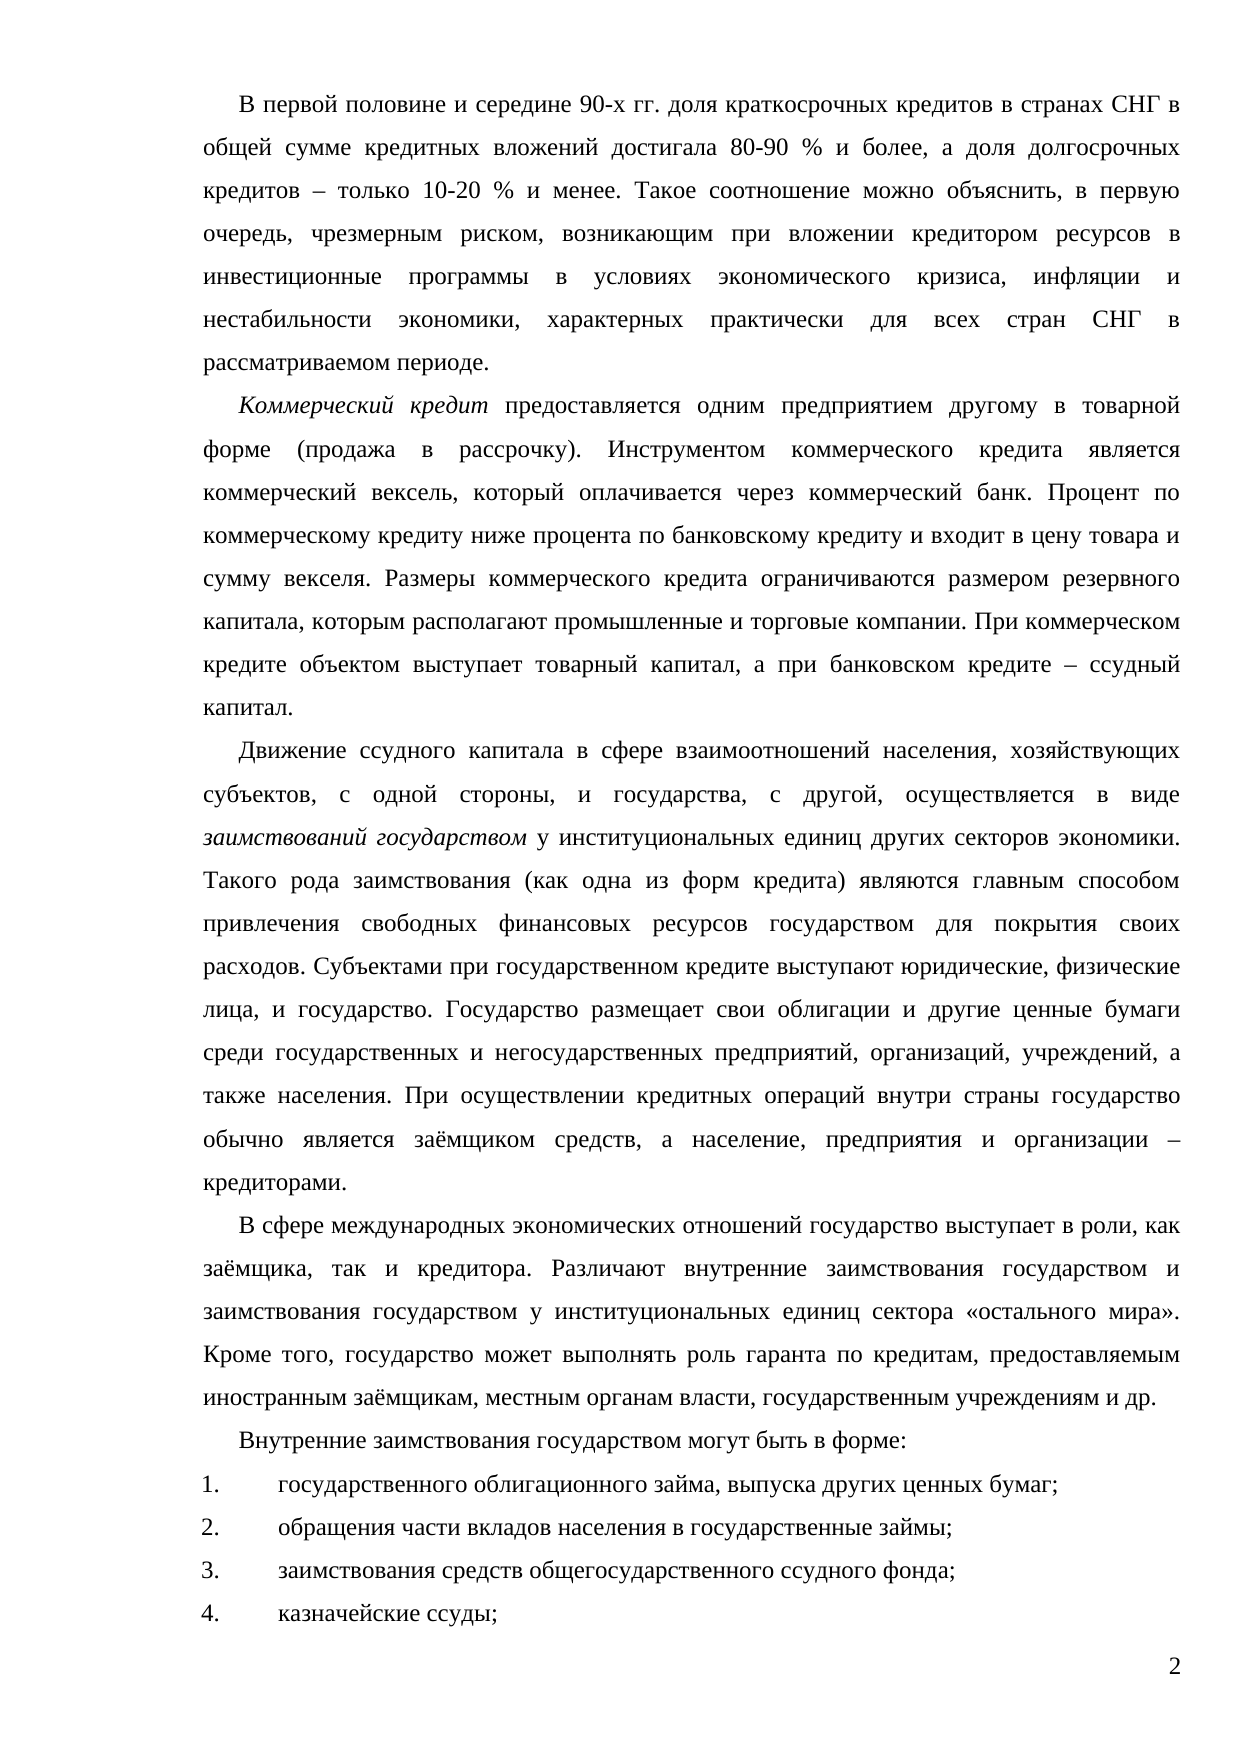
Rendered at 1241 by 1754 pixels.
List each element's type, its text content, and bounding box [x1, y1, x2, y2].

text Движение ссудного капитала в сфере взаимоотношений населения, хозяйствующих субъектов, с одной стороны, и государства, с другой, осуществляется в виде заимствований государством у институциональных единиц других секторов экономики. Такого рода заимствования (как одна из форм кредита) являются главным способом привлечения свободных финансовых ресурсов государством для покрытия своих расходов. Субъектами при государственном кредите выступают юридические, физические лица, и государство. Государство размещает свои облигации и другие ценные бумаги среди государственных и негосударственных предприятий, организаций, учреждений, а также населения. При осуществлении кредитных операций внутри страны государство обычно является заёмщиком средств, а население, предприятия и организации – кредиторами. [203, 736, 1181, 1196]
text В сфере международных экономических отношений государство выступает в роли, как заёмщика, так и кредитора. Различают внутренние заимствования государством и заимствования государством у институциональных единиц сектора «остального мира». Кроме того, государство может выполнять роль гаранта по кредитам, предоставляемым иностранным заёмщикам, местным органам власти, государственным учреждениям и др. [203, 1210, 1181, 1411]
list государственного облигационного займа, выпуска других ценных бумаг; [165, 1469, 1181, 1497]
list обращения части вкладов населения в государственные займы; [165, 1512, 1181, 1541]
text Коммерческий кредит предоставляется одним предприятием другому в товарной форме (продажа в рассрочку). Инструментом коммерческого кредита является коммерческий вексель, который оплачивается через коммерческий банк. Процент по коммерческому кредиту ниже процента по банковскому кредиту и входит в цену товара и сумму векселя. Размеры коммерческого кредита ограничиваются размером резервного капитала, которым располагают промышленные и торговые компании. При коммерческом кредите объектом выступает товарный капитал, а при банковском кредите – ссудный капитал. [203, 391, 1181, 721]
text Внутренние заимствования государством могут быть в форме: [203, 1426, 1181, 1454]
list заимствования средств общегосударственного ссудного фонда; [165, 1555, 1181, 1584]
list казначейские ссуды; [165, 1598, 1181, 1627]
text В первой половине и середине 90-х гг. доля краткосрочных кредитов в странах СНГ в общей сумме кредитных вложений достигала 80-90 % и более, а доля долгосрочных кредитов – только 10-20 % и менее. Такое соотношение можно объяснить, в первую очередь, чрезмерным риском, возникающим при вложении кредитором ресурсов в инвестиционные программы в условиях экономического кризиса, инфляции и нестабильности экономики, характерных практически для всех стран СНГ в рассматриваемом периоде. [203, 89, 1181, 376]
